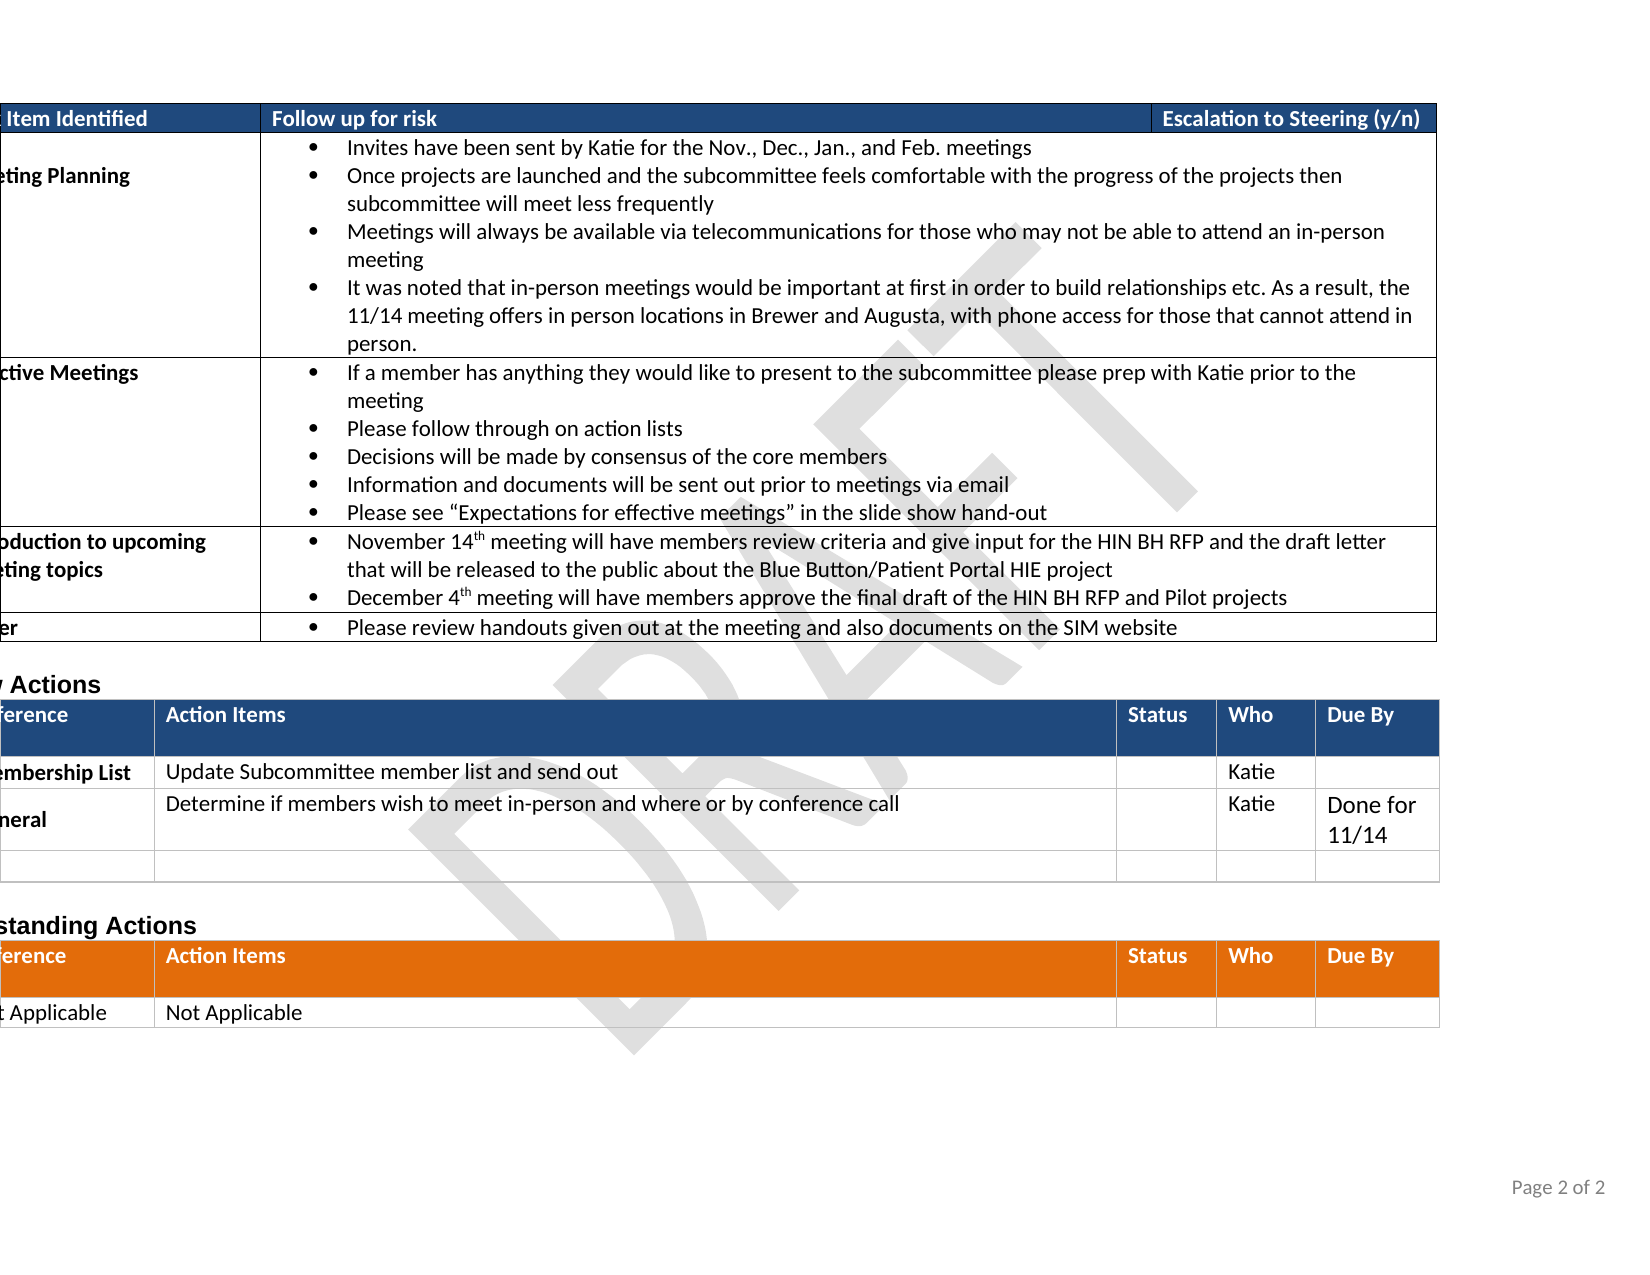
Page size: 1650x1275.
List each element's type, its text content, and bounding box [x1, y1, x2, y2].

table_cell Determine if members wish to meet in-person and where or by conference call [155, 789, 1116, 850]
table_header Action Items [155, 700, 1116, 756]
table_cell Introduction to upcoming meeting topics [1, 527, 260, 612]
text New Actions [0, 670, 1605, 699]
table_header Action Items [155, 941, 1116, 997]
table_cell Please review handouts given out at the meeting and also documents on the SIM website [261, 613, 1436, 641]
table_cell [1316, 998, 1439, 1027]
table_cell [1117, 757, 1216, 788]
table_cell Invites have been sent by Katie for the Nov., Dec., Jan., and Feb. meetings Once projects are launched and the subcommittee feels comfortable with the progress of the projects then subcommittee will meet less frequently Meetings will always be available via telecommunications for those who may not be able to attend an in-person meeting It was noted that in-person meetings would be important at first in order to build relationships etc. As a result, the 11/14 meeting offers in person locations in Brewer and Augusta, with phone access for those that cannot attend in person. [261, 133, 1436, 357]
table_cell Membership List [1, 757, 154, 788]
table_cell Not Applicable [155, 998, 1116, 1027]
table_header Due By [1316, 941, 1439, 997]
table_cell Not Applicable [1, 998, 154, 1027]
table_header Follow up for risk [261, 104, 1151, 132]
table_cell Done for 11/14 [1316, 789, 1439, 850]
table_cell [1117, 998, 1216, 1027]
table_cell [1316, 757, 1439, 788]
table_cell Update Subcommittee member list and send out [155, 757, 1116, 788]
text Outstanding Actions [0, 911, 1605, 940]
table_header Escalation to Steering (y/n) [1152, 104, 1436, 132]
table_header Reference [1, 941, 154, 997]
table_header Who [1217, 700, 1315, 756]
table_header Who [1217, 941, 1315, 997]
table_cell Katie [1217, 789, 1315, 850]
table_cell [1217, 998, 1315, 1027]
table_cell November 14th meeting will have members review criteria and give input for the HIN BH RFP and the draft letter that will be released to the public about the Blue Button/Patient Portal HIE project December 4th meeting will have members approve the final draft of the HIN BH RFP and Pilot projects [261, 527, 1436, 612]
table_header Risk Item Identified [1, 104, 260, 132]
table_header Status [1117, 941, 1216, 997]
table_cell [1, 851, 154, 881]
table_cell Effective Meetings [1, 358, 260, 526]
table_cell Meeting Planning [1, 133, 260, 357]
table_cell [1117, 851, 1216, 881]
table_cell [1316, 851, 1439, 881]
table_cell [155, 851, 1116, 881]
table_header Reference [1, 700, 154, 756]
table_cell Katie [1217, 757, 1315, 788]
table_cell [1217, 851, 1315, 881]
table_cell Other [1, 613, 260, 641]
table_cell [1117, 789, 1216, 850]
table_cell General [1, 789, 154, 850]
table_header Status [1117, 700, 1216, 756]
table_cell If a member has anything they would like to present to the subcommittee please prep with Katie prior to the meeting Please follow through on action lists Decisions will be made by consensus of the core members Information and documents will be sent out prior to meetings via email Please see “Expectations for effective meetings” in the slide show hand-out [261, 358, 1436, 526]
table_header Due By [1316, 700, 1439, 756]
